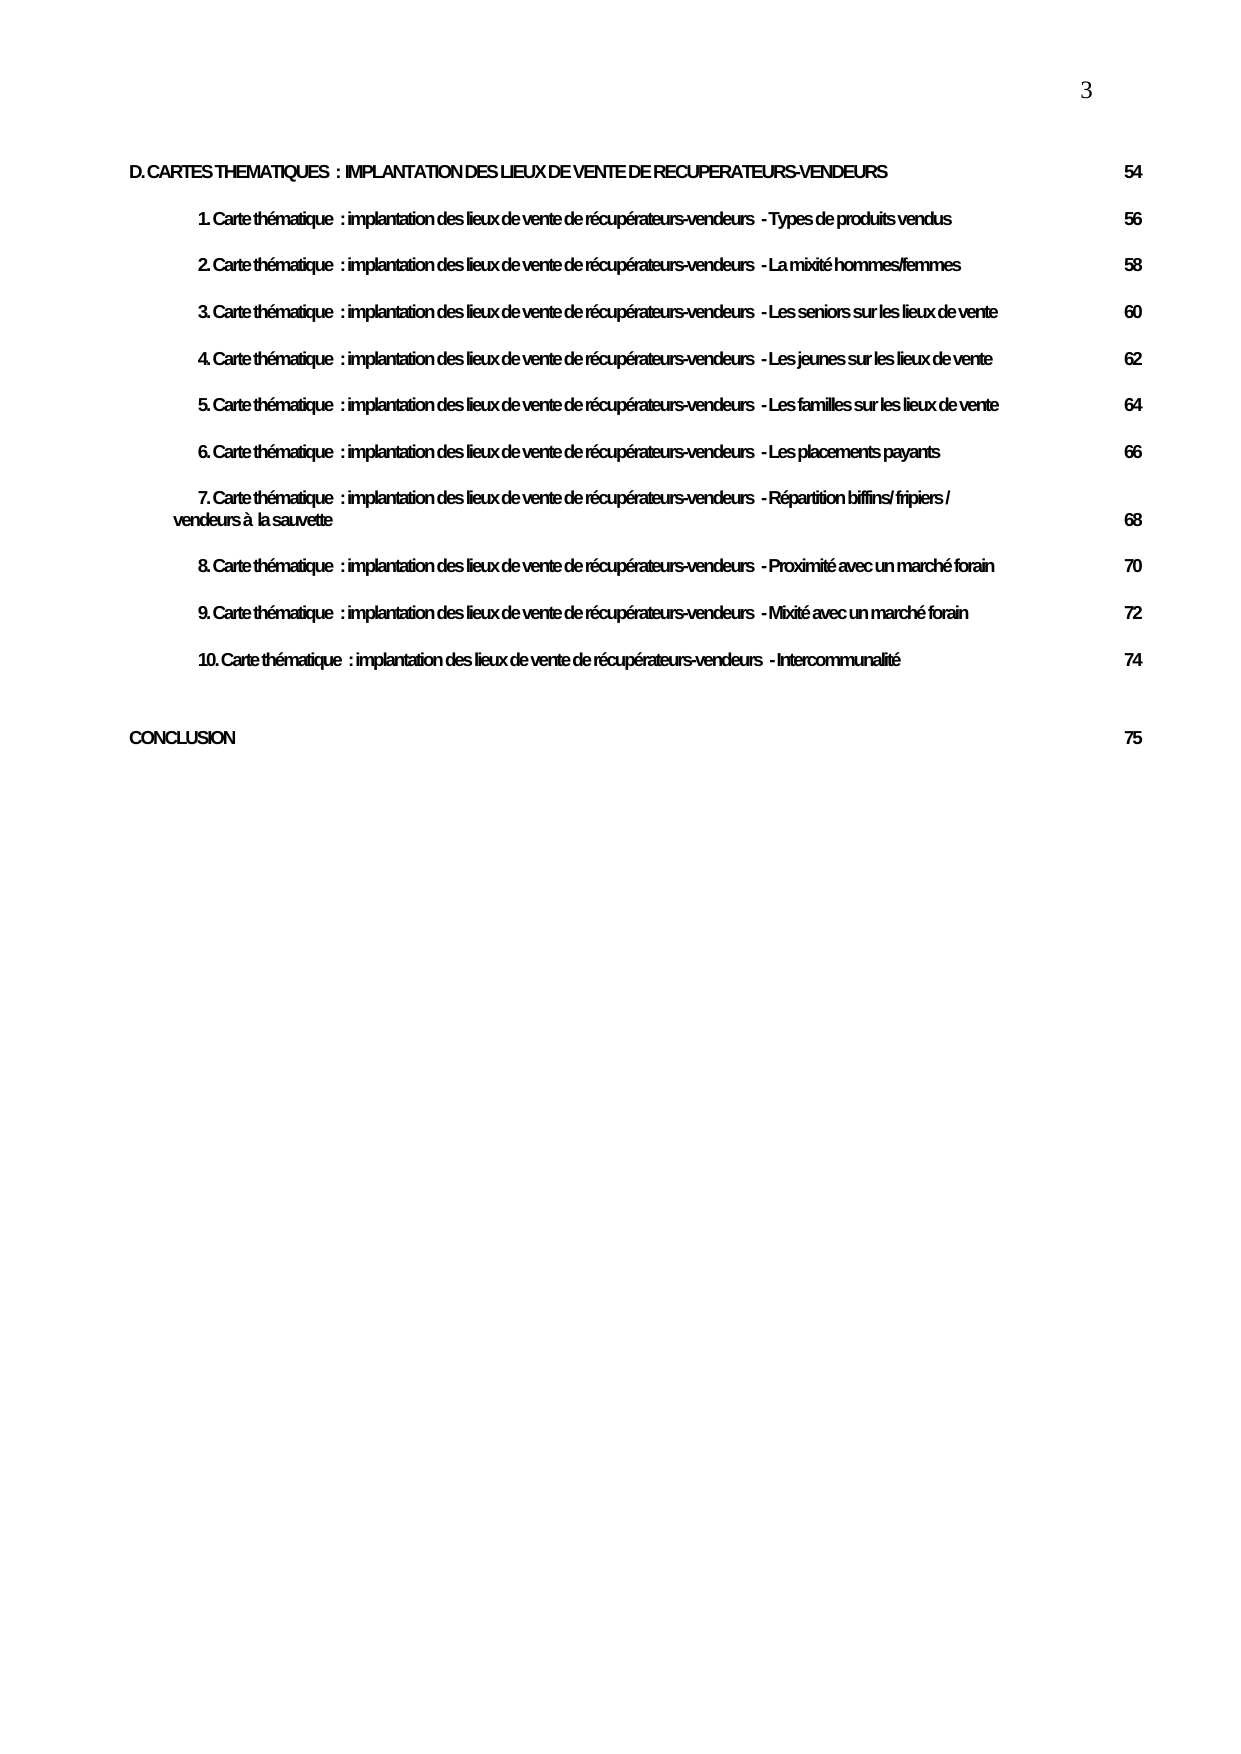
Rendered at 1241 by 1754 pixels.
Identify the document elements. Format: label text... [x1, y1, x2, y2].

text 5. Carte thématique : implantation des lieux de vente de récupérateurs-vendeurs - Les familles sur les lieux de vente 64 [129, 394, 1162, 416]
text D. CARTES THEMATIQUES : IMPLANTATION DES LIEUX DE VENTE DE RECUPERATEURS-VENDEURS 54 [129, 161, 1162, 183]
text 2. Carte thématique : implantation des lieux de vente de récupérateurs-vendeurs - La mixité hommes/femmes 58 [129, 254, 1162, 276]
text 7. Carte thématique : implantation des lieux de vente de récupérateurs-vendeurs - Répartition biffins/ fripiers / vendeurs à la sauvette 68 [129, 487, 1162, 530]
text 10. Carte thématique : implantation des lieux de vente de récupérateurs-vendeurs - Intercommunalité 74 [129, 648, 1162, 670]
text 3. Carte thématique : implantation des lieux de vente de récupérateurs-vendeurs - Les seniors sur les lieux de vente 60 [129, 301, 1162, 322]
text 8. Carte thématique : implantation des lieux de vente de récupérateurs-vendeurs - Proximité avec un marché forain 70 [129, 555, 1162, 577]
text 4. Carte thématique : implantation des lieux de vente de récupérateurs-vendeurs - Les jeunes sur les lieux de vente 62 [129, 347, 1162, 369]
text 6. Carte thématique : implantation des lieux de vente de récupérateurs-vendeurs - Les placements payants 66 [129, 441, 1162, 462]
text CONCLUSION 75 [129, 727, 1162, 749]
text 1. Carte thématique : implantation des lieux de vente de récupérateurs-vendeurs - Types de produits vendus 56 [129, 208, 1162, 229]
text 9. Carte thématique : implantation des lieux de vente de récupérateurs-vendeurs - Mixité avec un marché forain 72 [129, 602, 1162, 623]
